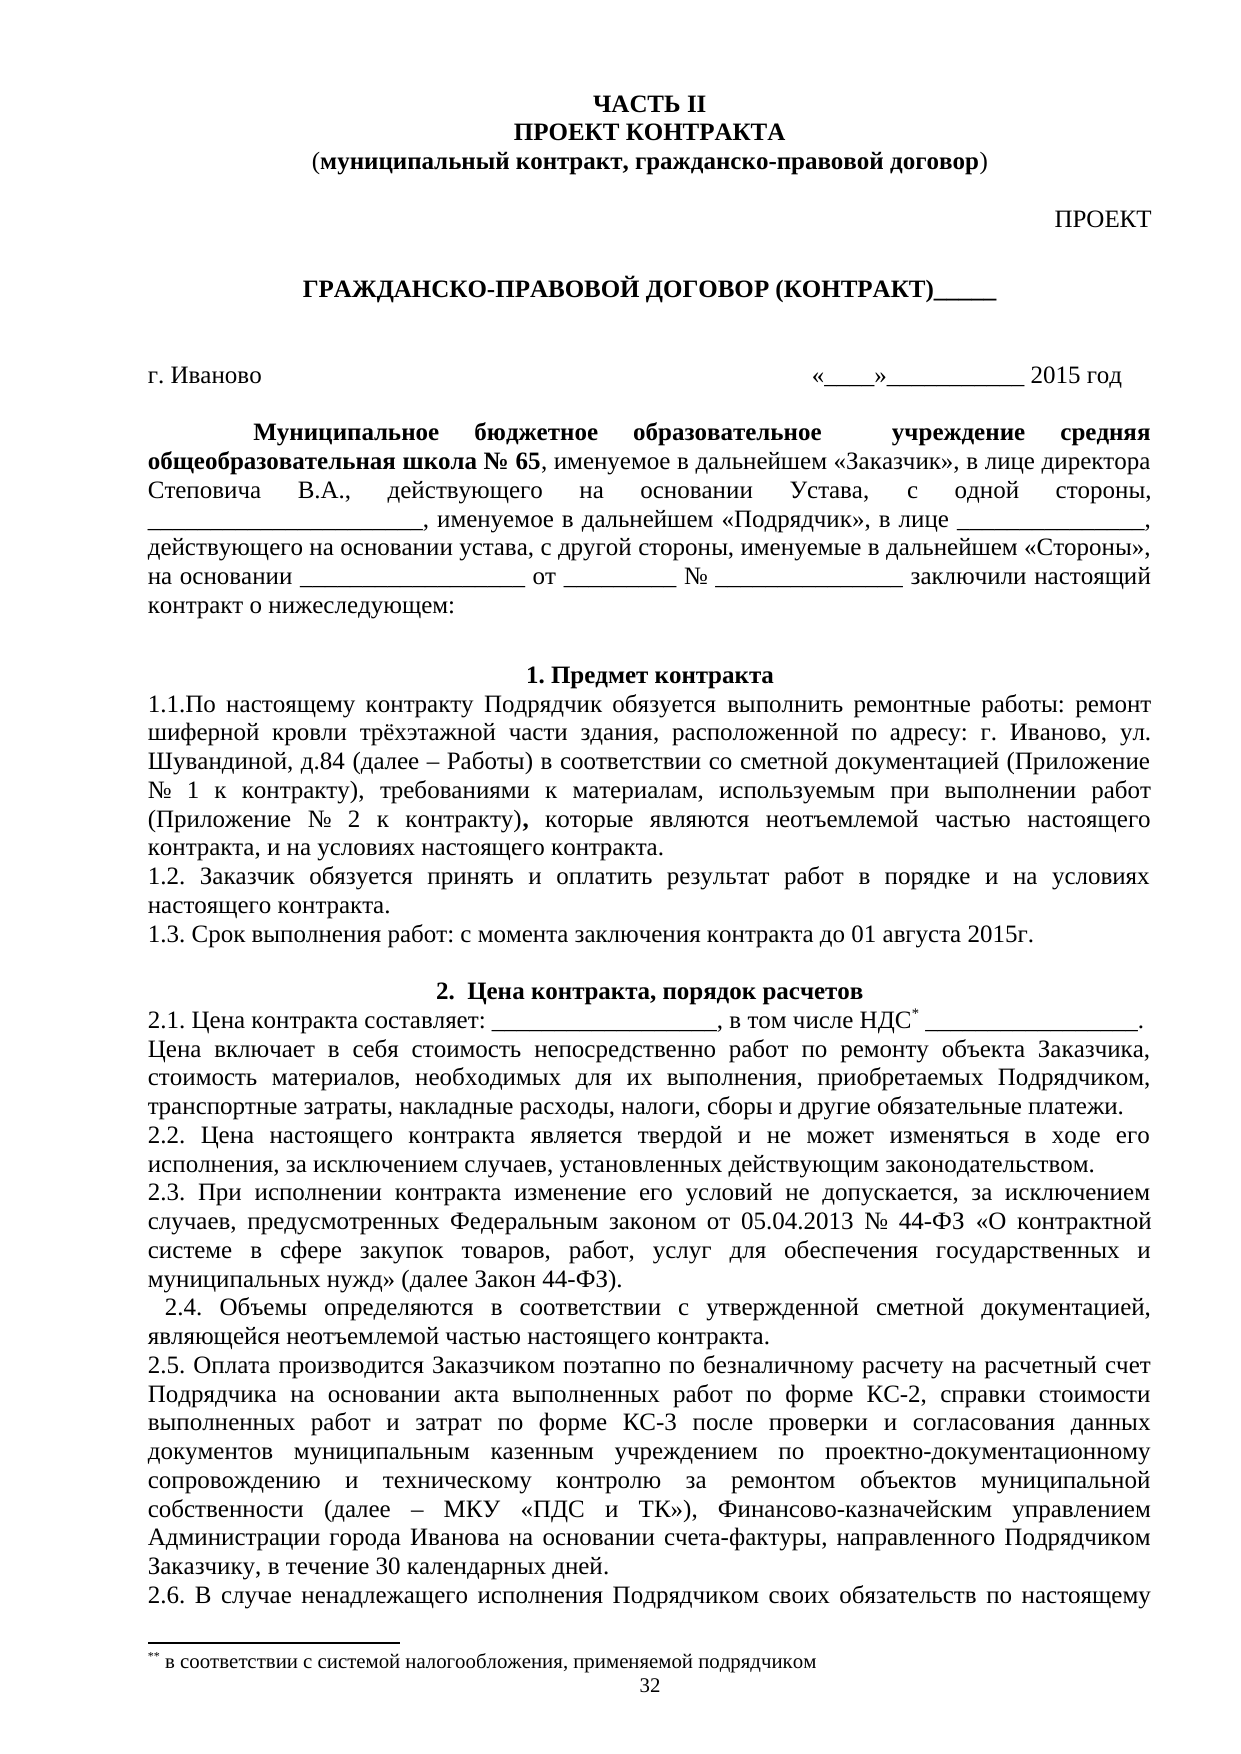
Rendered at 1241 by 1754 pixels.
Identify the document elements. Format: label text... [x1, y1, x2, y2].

text ГРАЖДАНСКО-ПРАВОВОЙ ДОГОВОР (КОНТРАКТ)_____ [148, 274, 1152, 302]
text 1.3. Срок выполнения работ: с момента заключения контракта до 01 августа 2015г. [148, 919, 1152, 947]
text 2.3. При исполнении контракта изменение его условий не допускается, за исключением случаев, предусмотренных Федеральным законом от 05.04.2013 № 44-ФЗ «О контрактной системе в сфере закупок товаров, работ, услуг для обеспечения государственных и муниципальных нужд» (далее Закон 44-ФЗ). [148, 1177, 1152, 1292]
text Проект контракта [148, 117, 1152, 146]
text 2.1. Цена контракта составляет: __________________, в том числе НДС* _________________. [148, 1005, 1152, 1034]
text 1.1.По настоящему контракту Подрядчик обязуется выполнить ремонтные работы: ремонт шиферной кровли трёхэтажной части здания, расположенной по адресу: г. Иваново, ул. Шувандиной, д.84 (далее – Работы) в соответствии со сметной документацией (Приложение № 1 к контракту), требованиями к материалам, используемым при выполнении работ (Приложение № 2 к контракту), которые являются неотъемлемой частью настоящего контракта, и на условиях настоящего контракта. [148, 689, 1152, 861]
text 2. Цена контракта, порядок расчетов [148, 976, 1152, 1005]
text ПРОЕКТ [148, 204, 1152, 232]
text 2.2. Цена настоящего контракта является твердой и не может изменяться в ходе его исполнения, за исключением случаев, установленных действующим законодательством. [148, 1120, 1152, 1177]
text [148, 1580, 1152, 1609]
text Цена включает в себя стоимость непосредственно работ по ремонту объекта Заказчика, стоимость материалов, необходимых для их выполнения, приобретаемых Подрядчиком, транспортные затраты, накладные расходы, налоги, сборы и другие обязательные платежи. [148, 1034, 1152, 1120]
text Часть II [148, 89, 1152, 117]
text (муниципальный контракт, гражданско-правовой договор) [148, 146, 1152, 175]
text 2.5. Оплата производится Заказчиком поэтапно по безналичному расчету на расчетный счет Подрядчика на основании акта выполненных работ по форме КС-2, справки стоимости выполненных работ и затрат по форме КС-3 после проверки и согласования данных документов муниципальным казенным учреждением по проектно-документационному сопровождению и техническому контролю за ремонтом объектов муниципальной собственности (далее – МКУ «ПДС и ТК»), Финансово-казначейским управлением Администрации города Иванова на основании счета-фактуры, направленного Подрядчиком Заказчику, в течение 30 календарных дней. [148, 1350, 1152, 1580]
text г. Иваново «____»___________ 2015 год [148, 360, 1152, 389]
text 2.4. Объемы определяются в соответствии с утвержденной сметной документацией, являющейся неотъемлемой частью настоящего контракта. [148, 1292, 1152, 1350]
text 1. Предмет контракта [148, 660, 1152, 689]
text 1.2. Заказчик обязуется принять и оплатить результат работ в порядке и на условиях настоящего контракта. [148, 861, 1152, 919]
text Муниципальное бюджетное образовательное учреждение средняя общеобразовательная школа № 65, именуемое в дальнейшем «Заказчик», в лице директора Степовича В.А., действующего на основании Устава, с одной стороны, ______________________, именуемое в дальнейшем «Подрядчик», в лице _______________, действующего на основании устава, с другой стороны, именуемые в дальнейшем «Стороны», на основании __________________ от _________ № _______________ заключили настоящий контракт о нижеследующем: [148, 417, 1152, 619]
